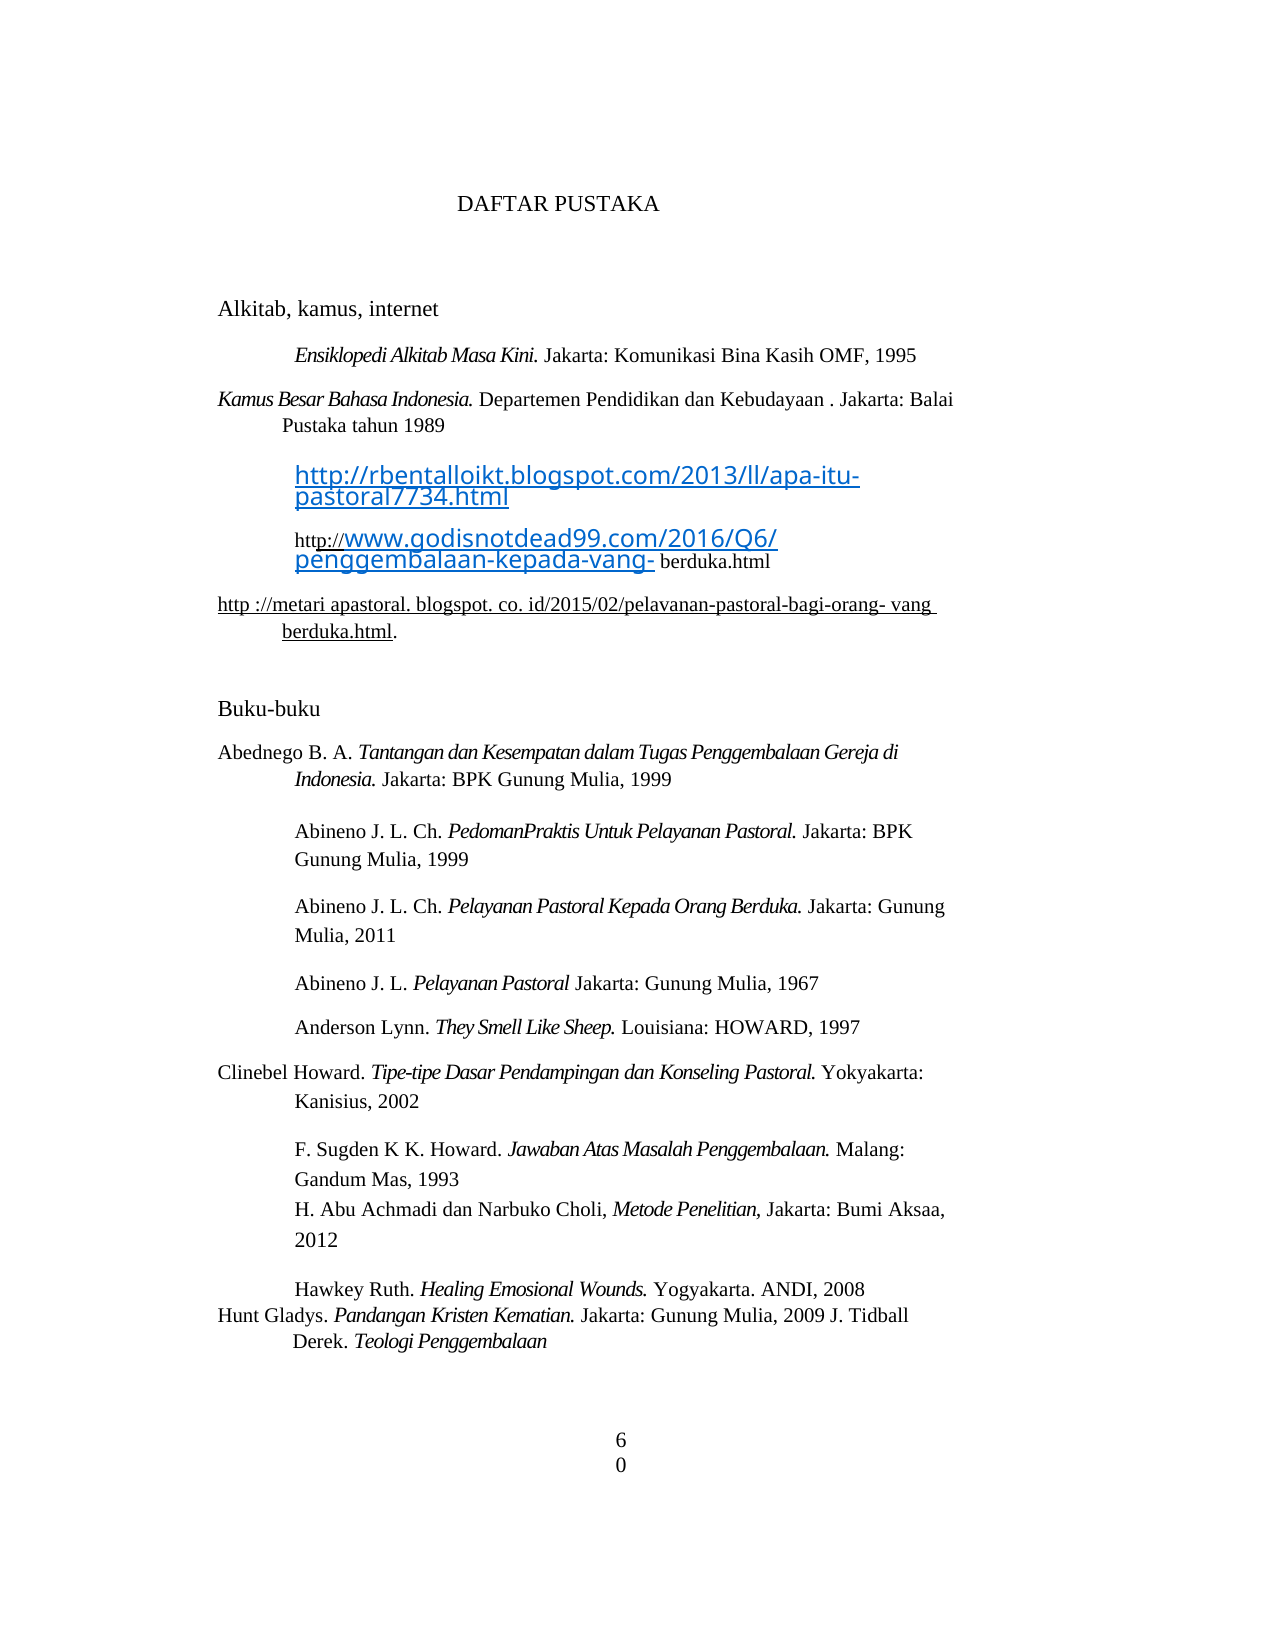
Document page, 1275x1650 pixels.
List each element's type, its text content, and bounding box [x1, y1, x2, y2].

text Abineno J. L. Ch. PedomanPraktis Untuk Pelayanan Pastoral. Jakarta: BPK Gunung Mulia, 1999 [294, 816, 969, 872]
subtitle Alkitab, kamus, internet [217, 298, 969, 321]
text H. Abu Achmadi dan Narbuko Choli, Metode Penelitian, Jakarta: Bumi Aksaa, 2012 [294, 1192, 969, 1253]
text Clinebel Howard. Tipe-tipe Dasar Pendampingan dan Konseling Pastoral. Yokyakarta: Kanisius, 2002 [217, 1057, 969, 1114]
text F. Sugden K K. Howard. Jawaban Atas Masalah Penggembalaan. Malang: Gandum Mas, 1993 [294, 1132, 969, 1192]
text http ://metari apastoral. blogspot. co. id/2015/02/pelavanan-pastoral-bagi-orang- vang berduka.html. [217, 590, 969, 644]
text Anderson Lynn. They Smell Like Sheep. Louisiana: HOWARD, 1997 [294, 1017, 969, 1039]
text http://www.godisnotdead99.com/2016/Q6/penggembalaan-kepada-vang- berduka.html [294, 531, 969, 572]
text http://rbentalloikt.blogspot.com/2013/ll/apa-itu-pastoral7734.html [294, 467, 969, 509]
text Ensiklopedi Alkitab Masa Kini. Jakarta: Komunikasi Bina Kasih OMF, 1995 [294, 344, 969, 366]
text Abineno J. L. Ch. Pelayanan Pastoral Kepada Orang Berduka. Jakarta: Gunung Mulia, 2011 [294, 890, 969, 948]
subtitle DAFTAR PUSTAKA [457, 193, 969, 216]
text Abednego B. A. Tantangan dan Kesempatan dalam Tugas Penggembalaan Gereja di Indonesia. Jakarta: BPK Gunung Mulia, 1999 [217, 738, 969, 792]
text Abineno J. L. Pelayanan Pastoral Jakarta: Gunung Mulia, 1967 [294, 973, 969, 994]
text Kamus Besar Bahasa Indonesia. Departemen Pendidikan dan Kebudayaan . Jakarta: Balai Pustaka tahun 1989 [217, 385, 969, 438]
text Hawkey Ruth. Healing Emosional Wounds. Yogyakarta. ANDI, 2008 [294, 1279, 969, 1301]
text Hunt Gladys. Pandangan Kristen Kematian. Jakarta: Gunung Mulia, 2009 J. Tidball Derek. Teologi Penggembalaan [217, 1301, 969, 1354]
subtitle Buku-buku [217, 698, 969, 721]
